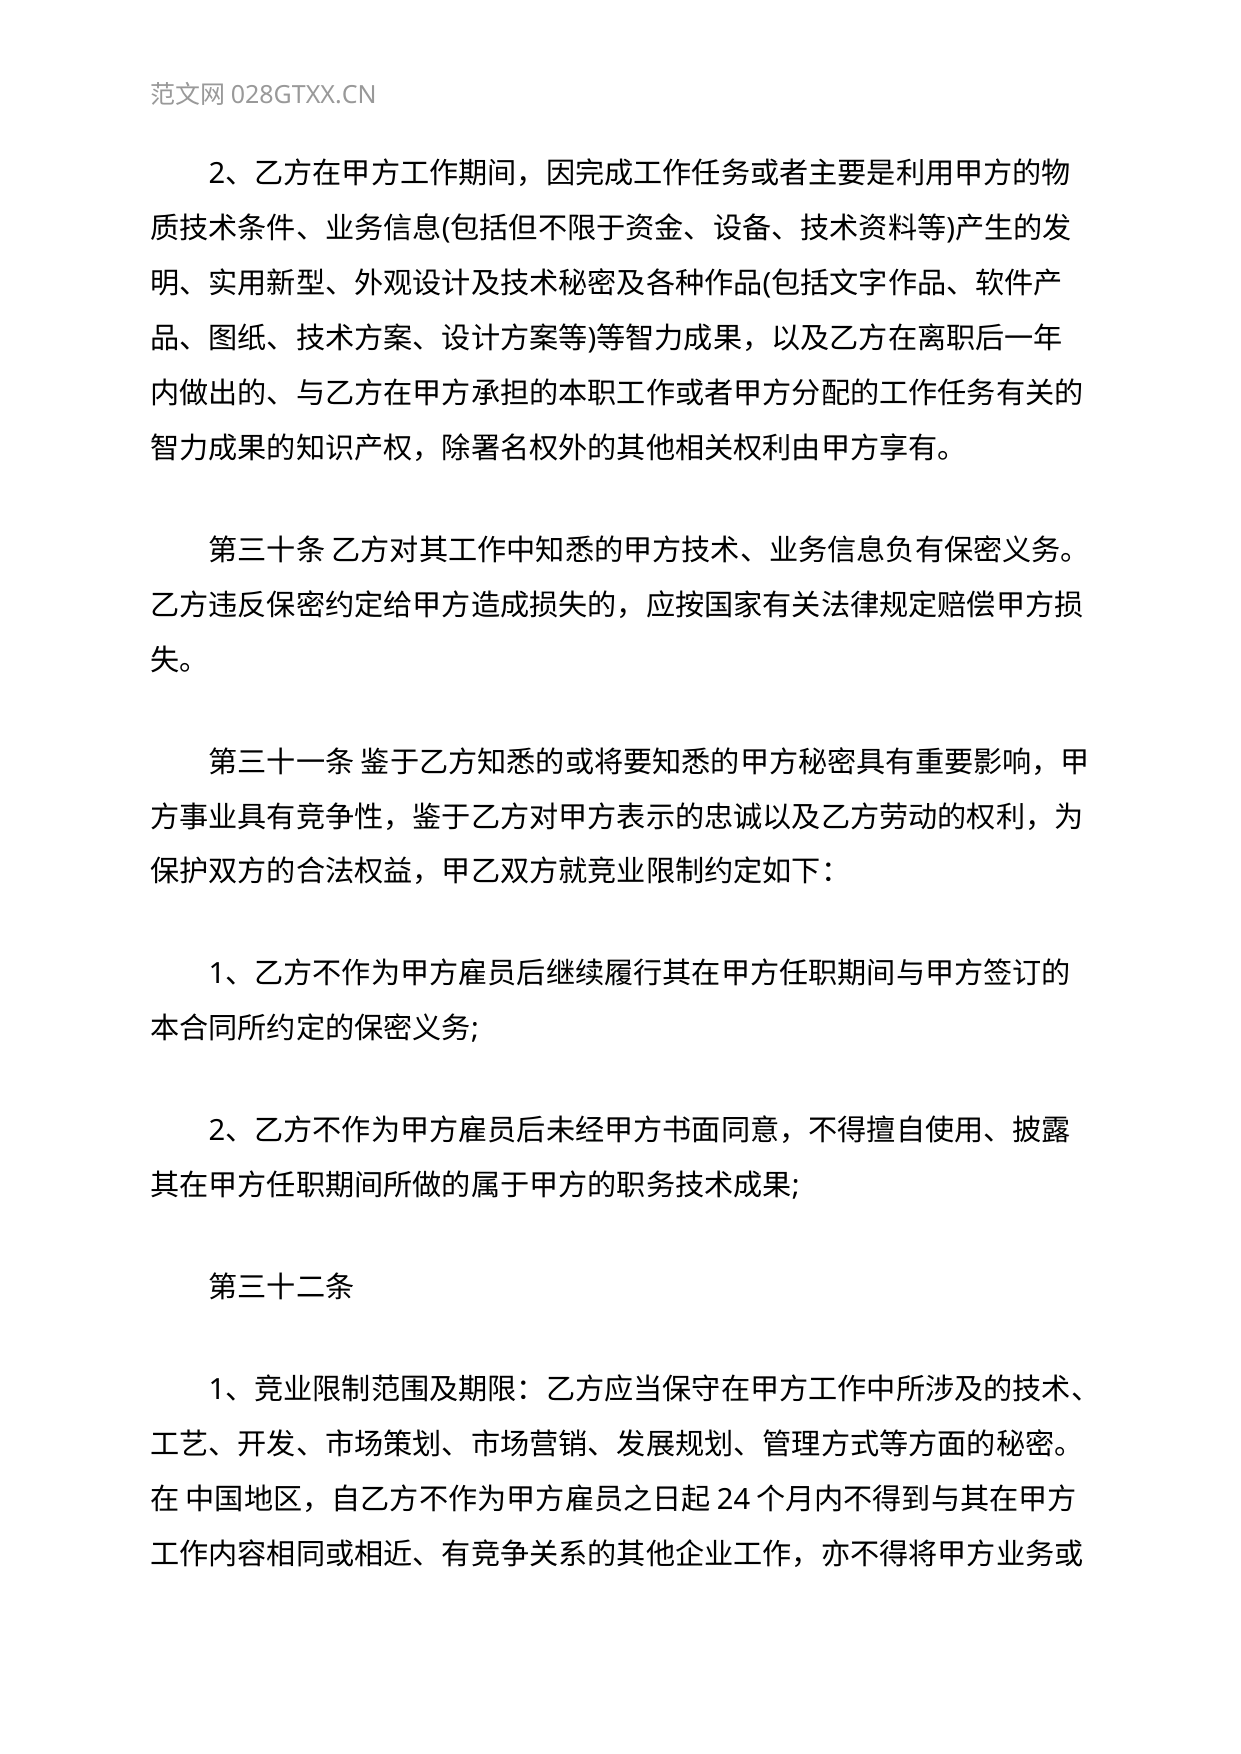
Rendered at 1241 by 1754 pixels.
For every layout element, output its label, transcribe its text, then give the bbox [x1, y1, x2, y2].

text 2、乙方在甲方工作期间，因完成工作任务或者主要是利用甲方的物质技术条件、业务信息(包括但不限于资金、设备、技术资料等)产生的发明、实用新型、外观设计及技术秘密及各种作品(包括文字作品、软件产品、图纸、技术方案、设计方案等)等智力成果，以及乙方在离职后一年内做出的、与乙方在甲方承担的本职工作或者甲方分配的工作任务有关的智力成果的知识产权，除署名权外的其他相关权利由甲方享有。 [150, 150, 1090, 467]
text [150, 1366, 1090, 1573]
text 第三十二条 [150, 1264, 1090, 1306]
text 2、乙方不作为甲方雇员后未经甲方书面同意，不得擅自使用、披露其在甲方任职期间所做的属于甲方的职务技术成果; [150, 1107, 1090, 1204]
text 第三十条 乙方对其工作中知悉的甲方技术、业务信息负有保密义务。乙方违反保密约定给甲方造成损失的，应按国家有关法律规定赔偿甲方损失。 [150, 527, 1090, 679]
text 1、乙方不作为甲方雇员后继续履行其在甲方任职期间与甲方签订的本合同所约定的保密义务; [150, 950, 1090, 1047]
text 第三十一条 鉴于乙方知悉的或将要知悉的甲方秘密具有重要影响，甲方事业具有竞争性，鉴于乙方对甲方表示的忠诚以及乙方劳动的权利，为保护双方的合法权益，甲乙双方就竞业限制约定如下： [150, 738, 1090, 890]
